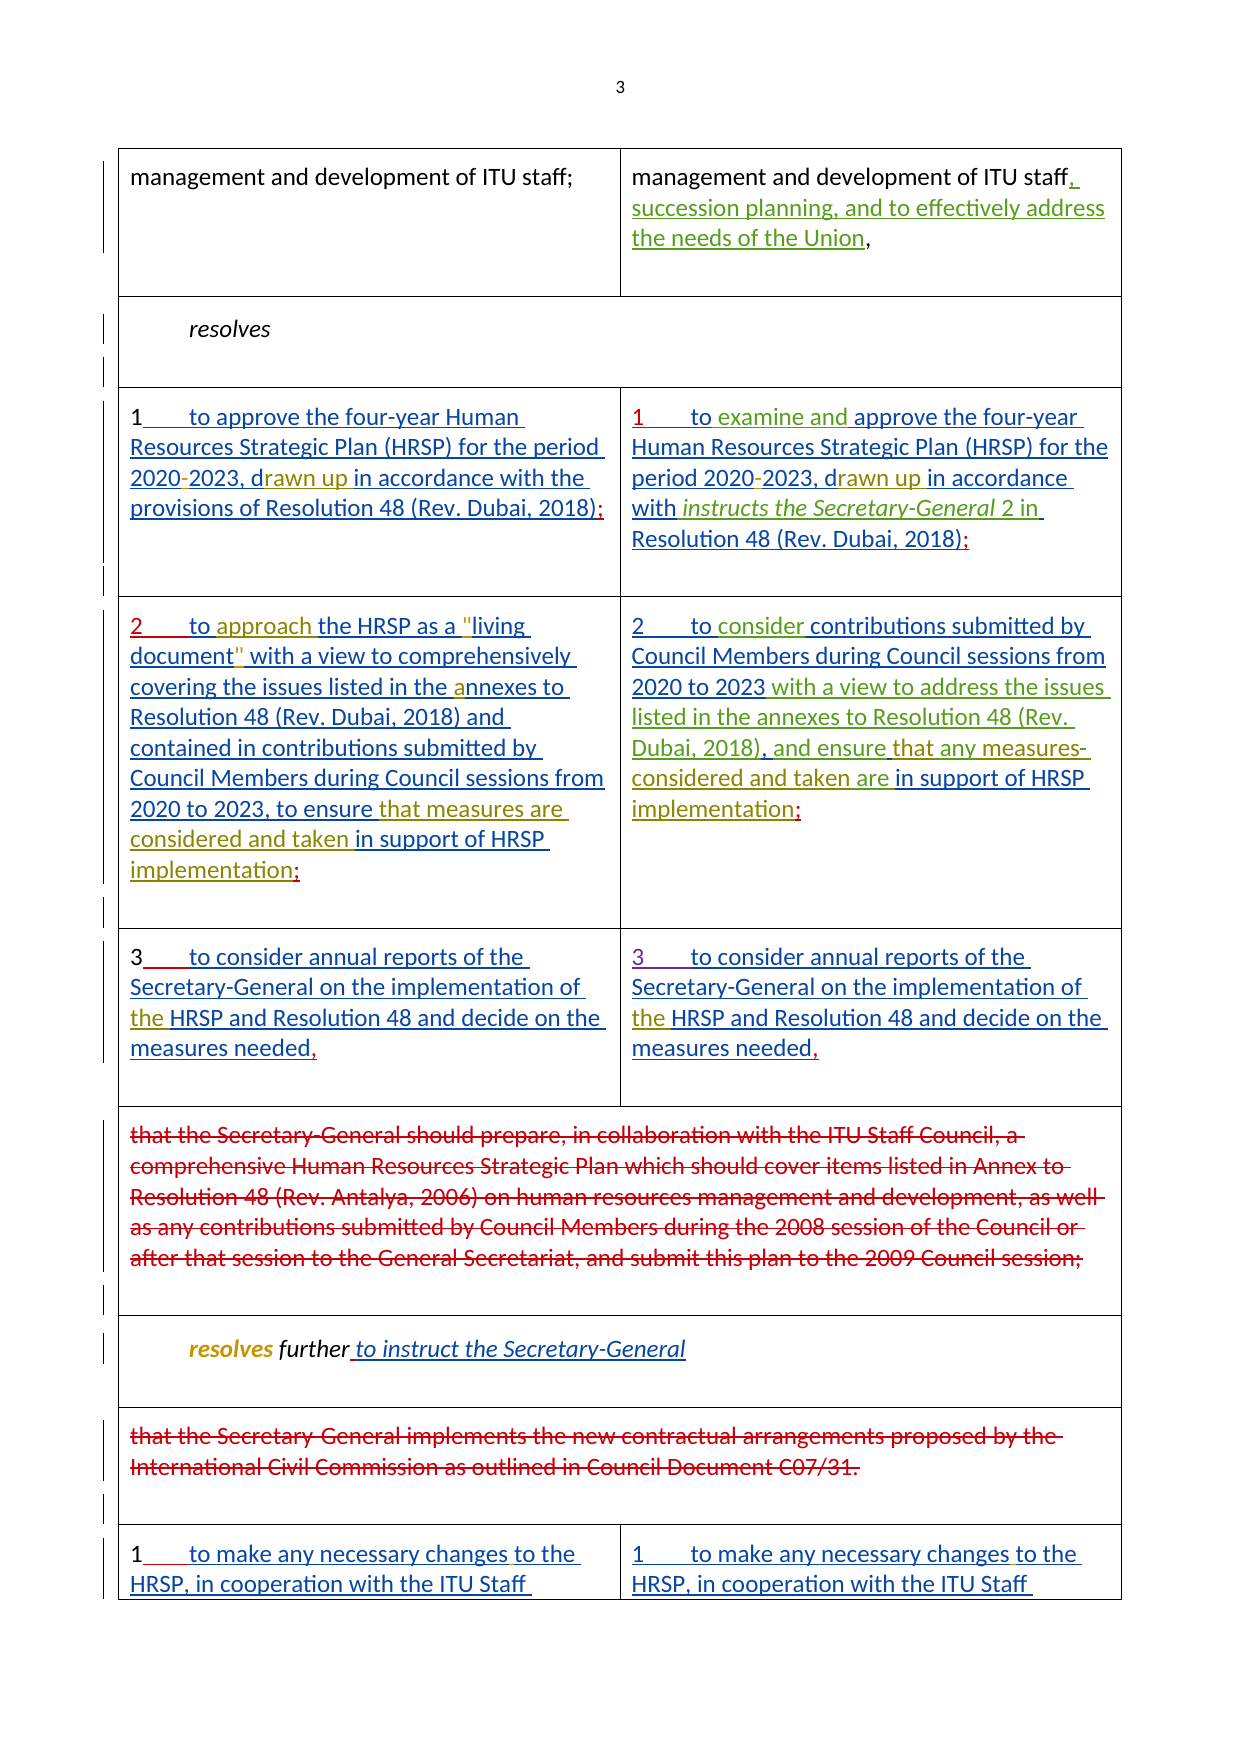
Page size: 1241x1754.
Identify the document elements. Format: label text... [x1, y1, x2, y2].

table_cell [119, 1107, 1121, 1315]
table_cell [119, 929, 620, 1106]
table_cell [119, 388, 620, 596]
table_cell resolves [119, 297, 1121, 387]
table_cell [119, 1525, 620, 1599]
table_cell [621, 597, 1121, 927]
table_cell [621, 1525, 1121, 1599]
table_cell resolves further [119, 1316, 1121, 1407]
table_cell [119, 597, 620, 927]
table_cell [119, 149, 620, 296]
table_cell [621, 388, 1121, 596]
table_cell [621, 149, 1121, 296]
table_cell [621, 929, 1121, 1106]
table_cell [119, 1408, 1121, 1524]
